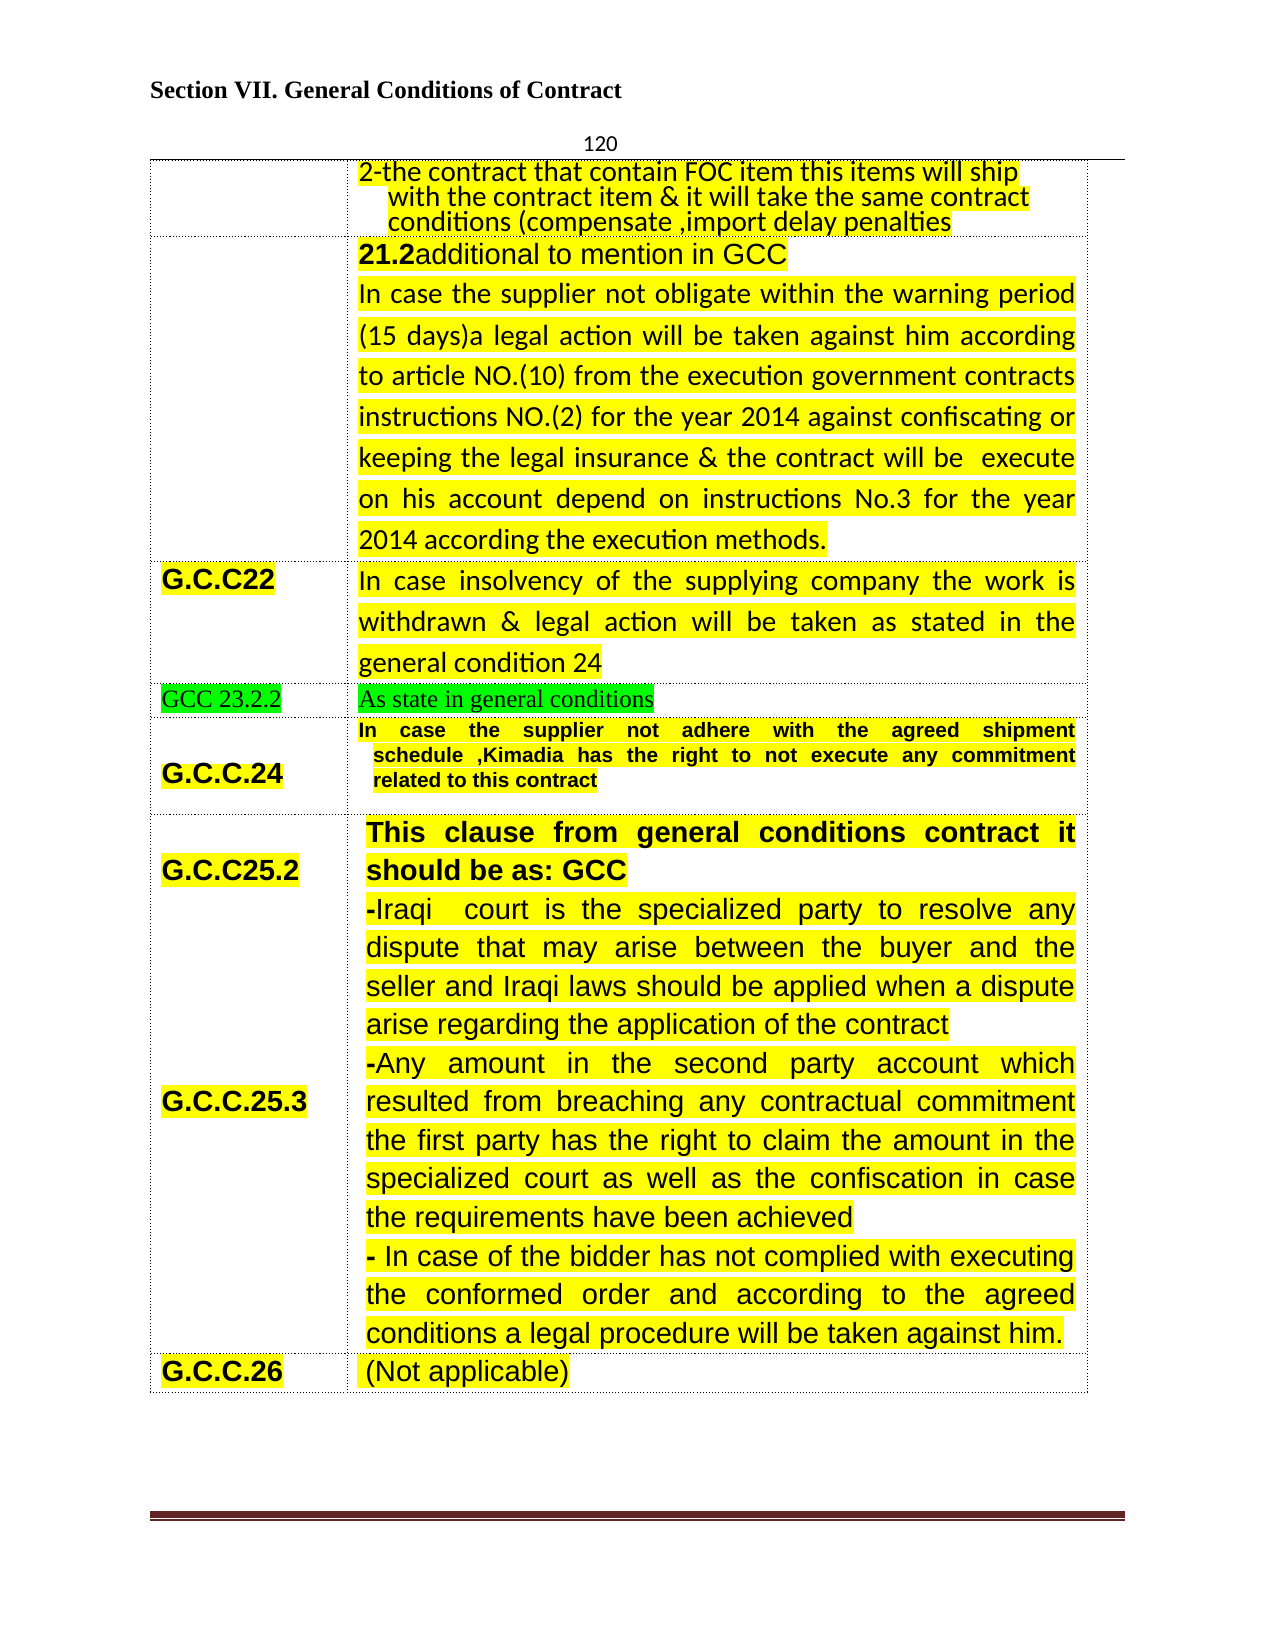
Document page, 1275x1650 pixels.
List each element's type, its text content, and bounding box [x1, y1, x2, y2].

table_cell [150, 236, 347, 561]
table_cell In case the supplier not adhere with the agreed shipment schedule ,Kimadia has the right to not execute any commitment related to this contract [347, 717, 1088, 814]
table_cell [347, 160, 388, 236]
table_cell In case insolvency of the supplying company the work is withdrawn & legal action will be taken as stated in the general condition 24 [347, 561, 1088, 683]
table_cell G.C.C.21 [150, 160, 347, 236]
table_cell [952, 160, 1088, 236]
table_cell This clause from general conditions contract it should be as: GCC -Iraqi court is the specialized party to resolve any dispute that may arise between the buyer and the seller and Iraqi laws should be applied when a dispute arise regarding the application of the contract -Any amount in the second party account which resulted from breaching any contractual commitment the first party has the right to claim the amount in the specialized court as well as the confiscation in case the requirements have been achieved - In case of the bidder has not complied with executing the conformed order and according to the agreed conditions a legal procedure will be taken against him. [347, 814, 1088, 1353]
table_cell G.C.C25.2 G.C.C.25.3 [150, 814, 347, 1353]
table_cell 21.2additional to mention in GCC In case the supplier not obligate within the warning period (15 days)a legal action will be taken against him according to article NO.(10) from the execution government contracts instructions NO.(2) for the year 2014 against confiscating or keeping the legal insurance & the contract will be execute on his account depend on instructions No.3 for the year 2014 according the execution methods. [347, 236, 1088, 561]
table_cell G.C.C.26 [150, 1353, 347, 1392]
table_cell GCC 23.2.2 [150, 683, 347, 717]
table_cell G.C.C.24 [150, 717, 347, 814]
table_cell (Not applicable) [347, 1353, 1088, 1392]
table_cell G.C.C22 [150, 561, 347, 683]
table_cell As state in general conditions [347, 683, 1088, 717]
